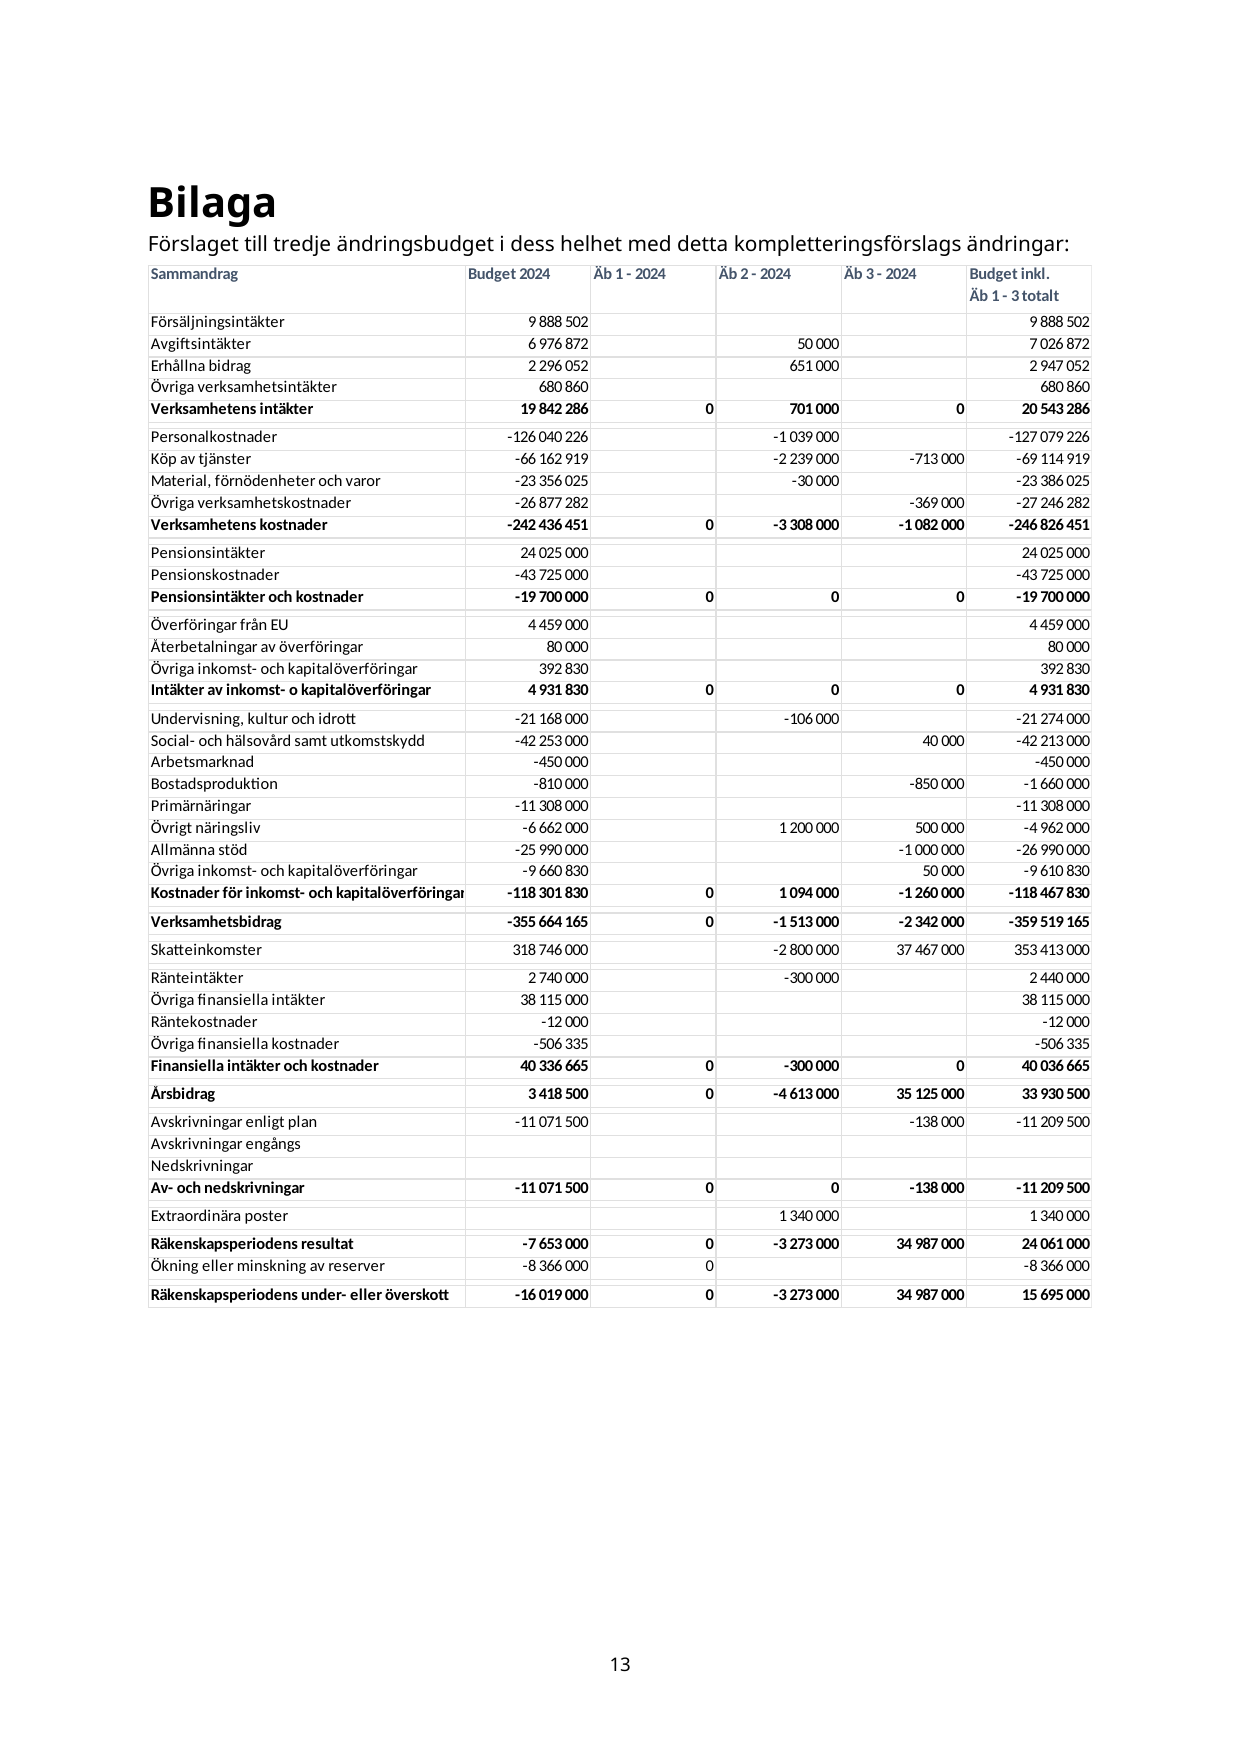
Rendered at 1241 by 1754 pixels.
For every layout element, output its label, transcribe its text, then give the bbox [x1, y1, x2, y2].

text Bilaga [148, 173, 1093, 229]
text Förslaget till tredje ändringsbudget i dess helhet med detta kompletteringsförslags ändringar: [148, 229, 1093, 258]
